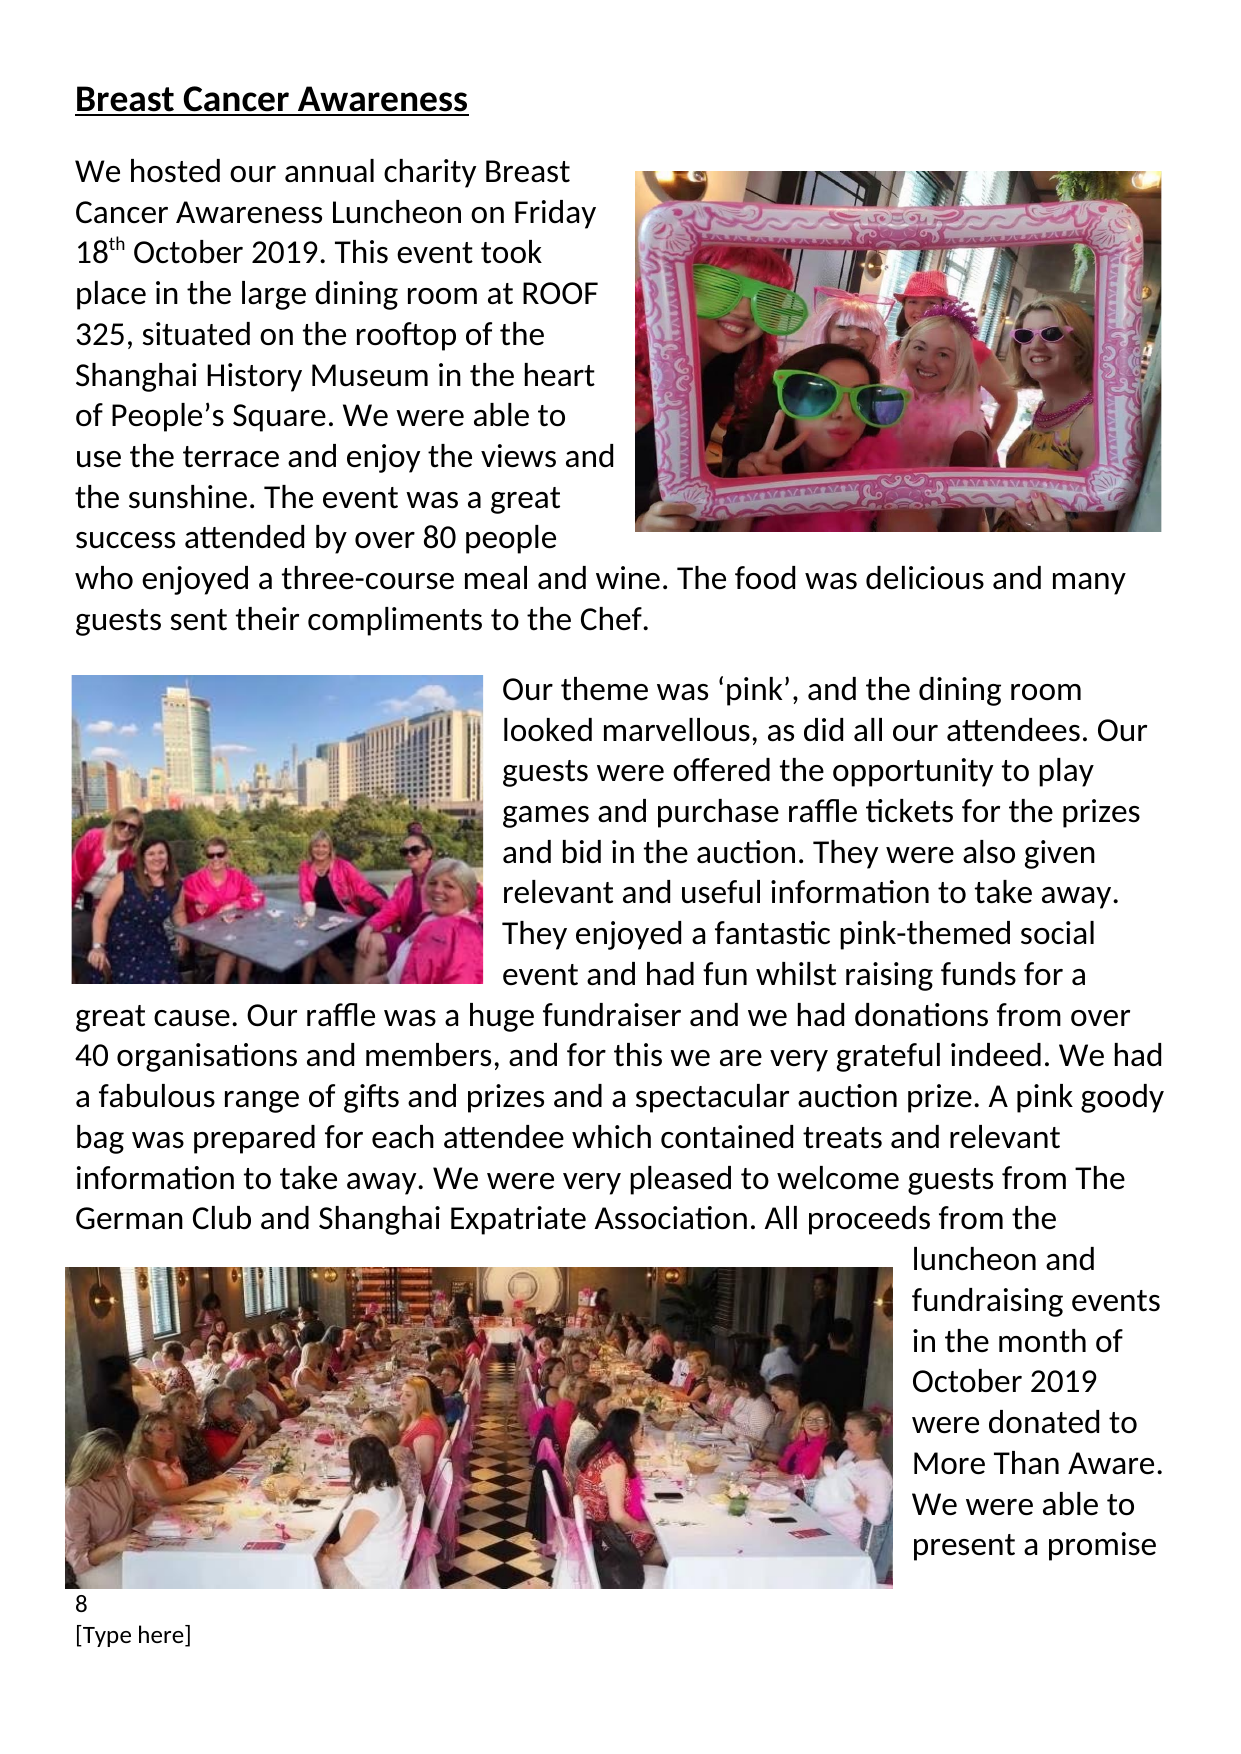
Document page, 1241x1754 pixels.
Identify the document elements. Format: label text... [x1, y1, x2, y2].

picture [65, 1267, 893, 1589]
picture [71, 675, 484, 984]
text Breast Cancer Awareness [75, 75, 1165, 121]
picture [635, 171, 1162, 532]
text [75, 668, 1165, 1564]
